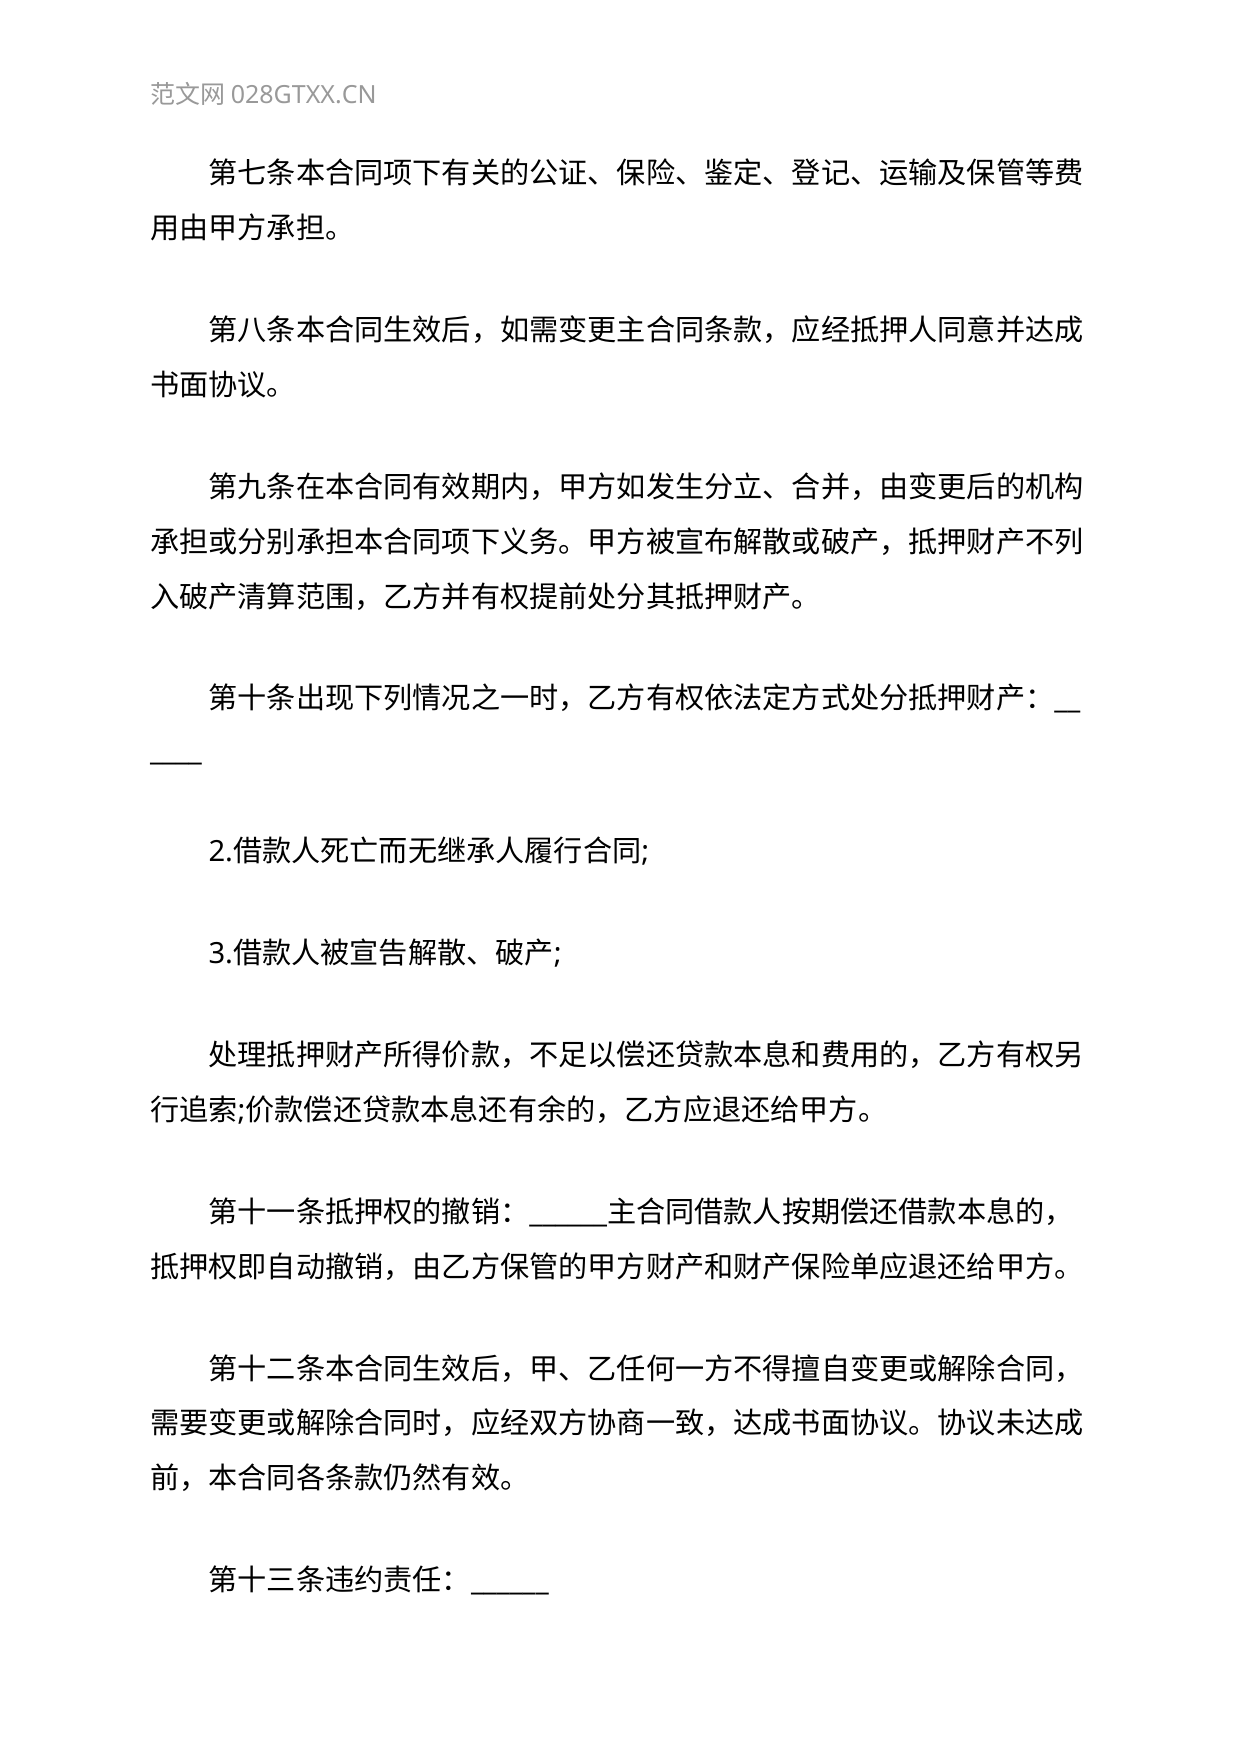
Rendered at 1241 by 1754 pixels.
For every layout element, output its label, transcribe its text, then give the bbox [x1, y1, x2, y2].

text 第十二条本合同生效后，甲、乙任何一方不得擅自变更或解除合同，需要变更或解除合同时，应经双方协商一致，达成书面协议。协议未达成前，本合同各条款仍然有效。 [150, 1345, 1090, 1497]
text 第十条出现下列情况之一时，乙方有权依法定方式处分抵押财产：______ [150, 675, 1090, 769]
text 第十一条抵押权的撤销：______主合同借款人按期偿还借款本息的，抵押权即自动撤销，由乙方保管的甲方财产和财产保险单应退还给甲方。 [150, 1188, 1090, 1286]
text 2.借款人死亡而无继承人履行合同; [150, 828, 1090, 870]
text 第十三条违约责任：______ [150, 1557, 1090, 1599]
text 处理抵押财产所得价款，不足以偿还贷款本息和费用的，乙方有权另行追索;价款偿还贷款本息还有余的，乙方应退还给甲方。 [150, 1032, 1090, 1129]
text 3.借款人被宣告解散、破产; [150, 929, 1090, 972]
text 第七条本合同项下有关的公证、保险、鉴定、登记、运输及保管等费用由甲方承担。 [150, 150, 1090, 247]
text 第八条本合同生效后，如需变更主合同条款，应经抵押人同意并达成书面协议。 [150, 307, 1090, 404]
text 第九条在本合同有效期内，甲方如发生分立、合并，由变更后的机构承担或分别承担本合同项下义务。甲方被宣布解散或破产，抵押财产不列入破产清算范围，乙方并有权提前处分其抵押财产。 [150, 463, 1090, 615]
